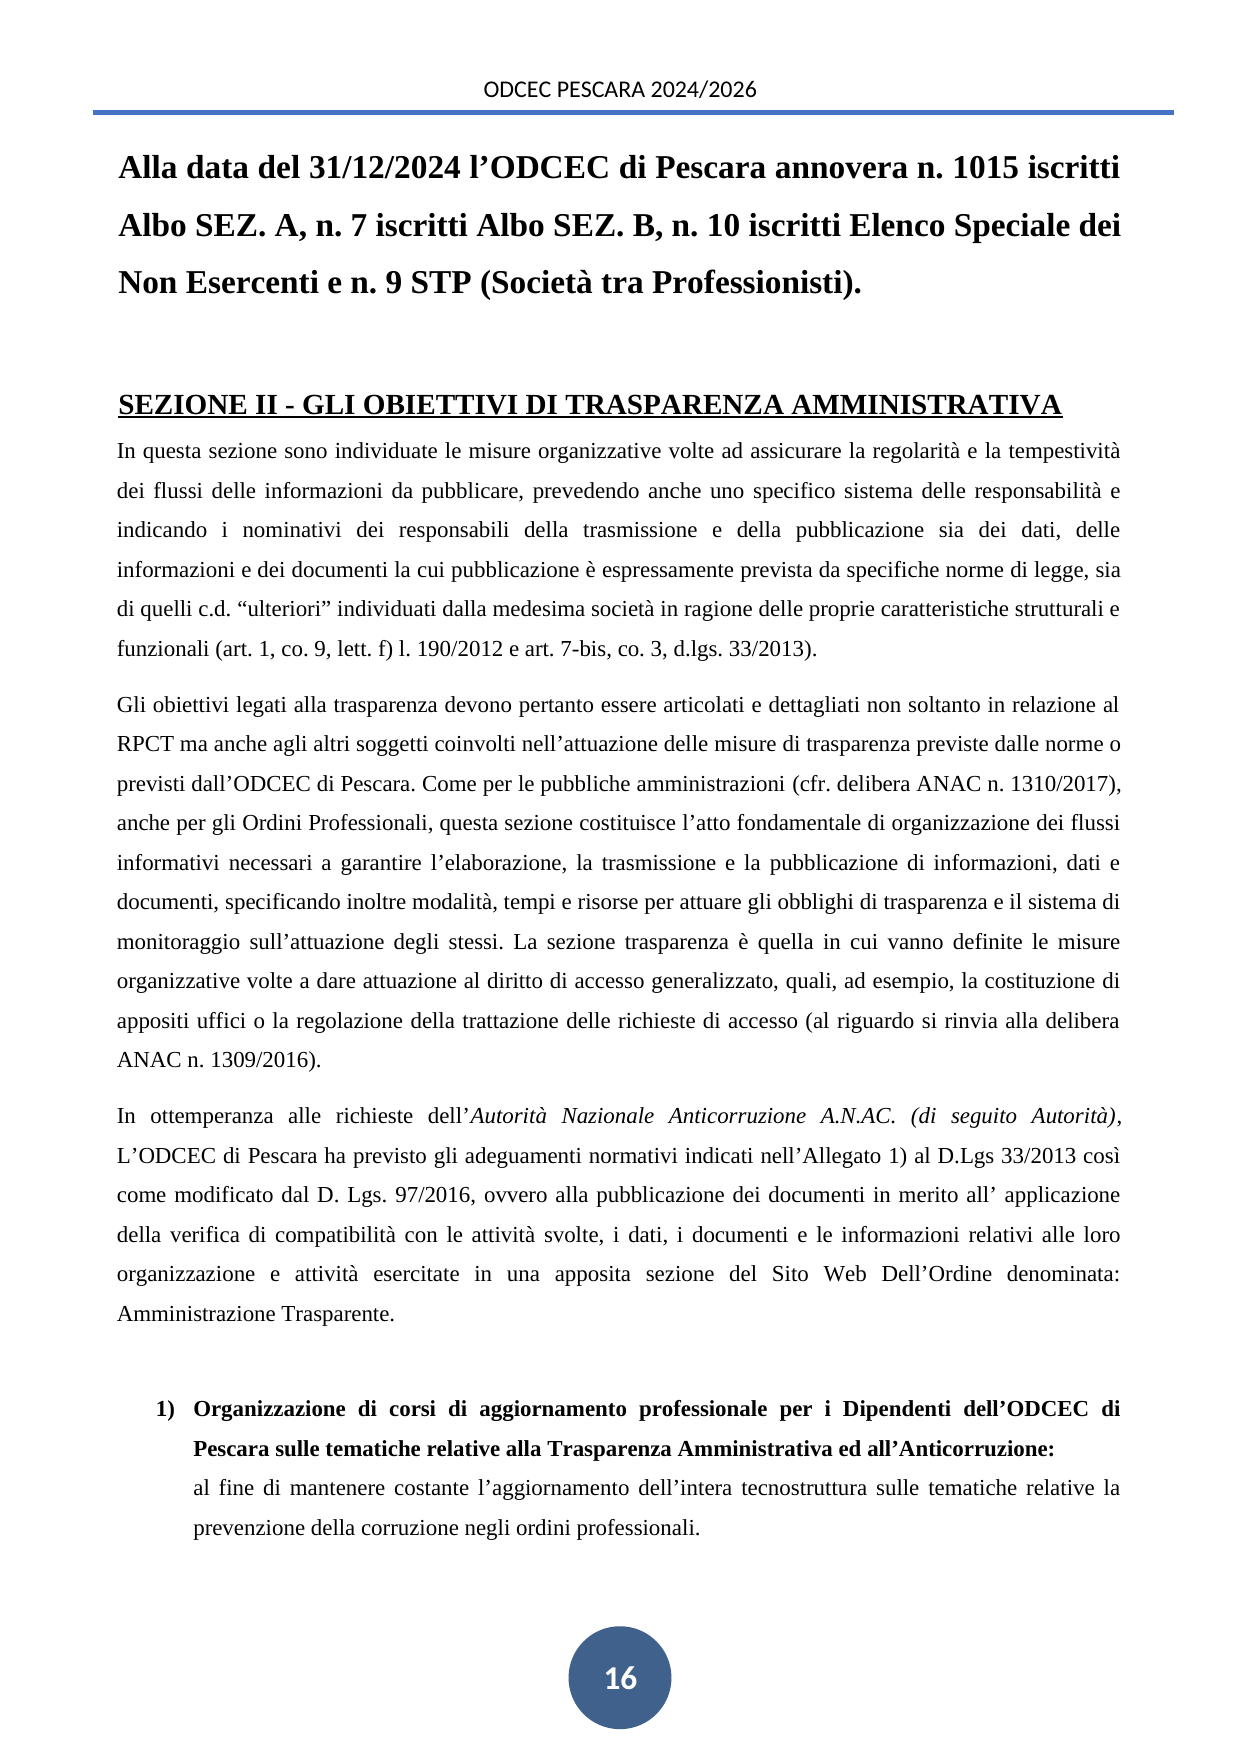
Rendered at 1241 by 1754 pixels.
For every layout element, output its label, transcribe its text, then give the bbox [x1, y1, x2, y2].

text In ottemperanza alle richieste dell’Autorità Nazionale Anticorruzione A.N.AC. (di seguito Autorità), L’ODCEC di Pescara ha previsto gli adeguamenti normativi indicati nell’Allegato 1) al D.Lgs 33/2013 così come modificato dal D. Lgs. 97/2016, ovvero alla pubblicazione dei documenti in merito all’ applicazione della verifica di compatibilità con le attività svolte, i dati, i documenti e le informazioni relativi alle loro organizzazione e attività esercitate in una apposita sezione del Sito Web Dell’Ordine denominata: Amministrazione Trasparente. [117, 1102, 1122, 1326]
list al fine di mantenere costante l’aggiornamento dell’intera tecnostruttura sulle tematiche relative la prevenzione della corruzione negli ordini professionali. [193, 1474, 1122, 1540]
text In questa sezione sono individuate le misure organizzative volte ad assicurare la regolarità e la tempestività dei flussi delle informazioni da pubblicare, prevedendo anche uno specifico sistema delle responsabilità e indicando i nominativi dei responsabili della trasmissione e della pubblicazione sia dei dati, delle informazioni e dei documenti la cui pubblicazione è espressamente prevista da specifiche norme di legge, sia di quelli c.d. “ulteriori” individuati dalla medesima società in ragione delle proprie caratteristiche strutturali e funzionali (art. 1, co. 9, lett. f) l. 190/2012 e art. 7-bis, co. 3, d.lgs. 33/2013). [117, 437, 1122, 661]
text Gli obiettivi legati alla trasparenza devono pertanto essere articolati e dettagliati non soltanto in relazione al RPCT ma anche agli altri soggetti coinvolti nell’attuazione delle misure di trasparenza previste dalle norme o previsti dall’ODCEC di Pescara. Come per le pubbliche amministrazioni (cfr. delibera ANAC n. 1310/2017), anche per gli Ordini Professionali, questa sezione costituisce l’atto fondamentale di organizzazione dei flussi informativi necessari a garantire l’elaborazione, la trasmissione e la pubblicazione di informazioni, dati e documenti, specificando inoltre modalità, tempi e risorse per attuare gli obblighi di trasparenza e il sistema di monitoraggio sull’attuazione degli stessi. La sezione trasparenza è quella in cui vanno definite le misure organizzative volte a dare attuazione al diritto di accesso generalizzato, quali, ad esempio, la costituzione di appositi uffici o la regolazione della trattazione delle richieste di accesso (al riguardo si rinvia alla delibera ANAC n. 1309/2016). [117, 691, 1122, 1073]
text SEZIONE II - GLI OBIETTIVI DI TRASPARENZA AMMINISTRATIVA [118, 387, 1122, 421]
text Alla data del 31/12/2024 l’ODCEC di Pescara annovera n. 1015 iscritti Albo SEZ. A, n. 7 iscritti Albo SEZ. B, n. 10 iscritti Elenco Speciale dei Non Esercenti e n. 9 STP (Società tra Professionisti). [118, 148, 1122, 301]
list Organizzazione di corsi di aggiornamento professionale per i Dipendenti dell’ODCEC di Pescara sulle tematiche relative alla Trasparenza Amministrativa ed all’Anticorruzione: [156, 1395, 1122, 1461]
